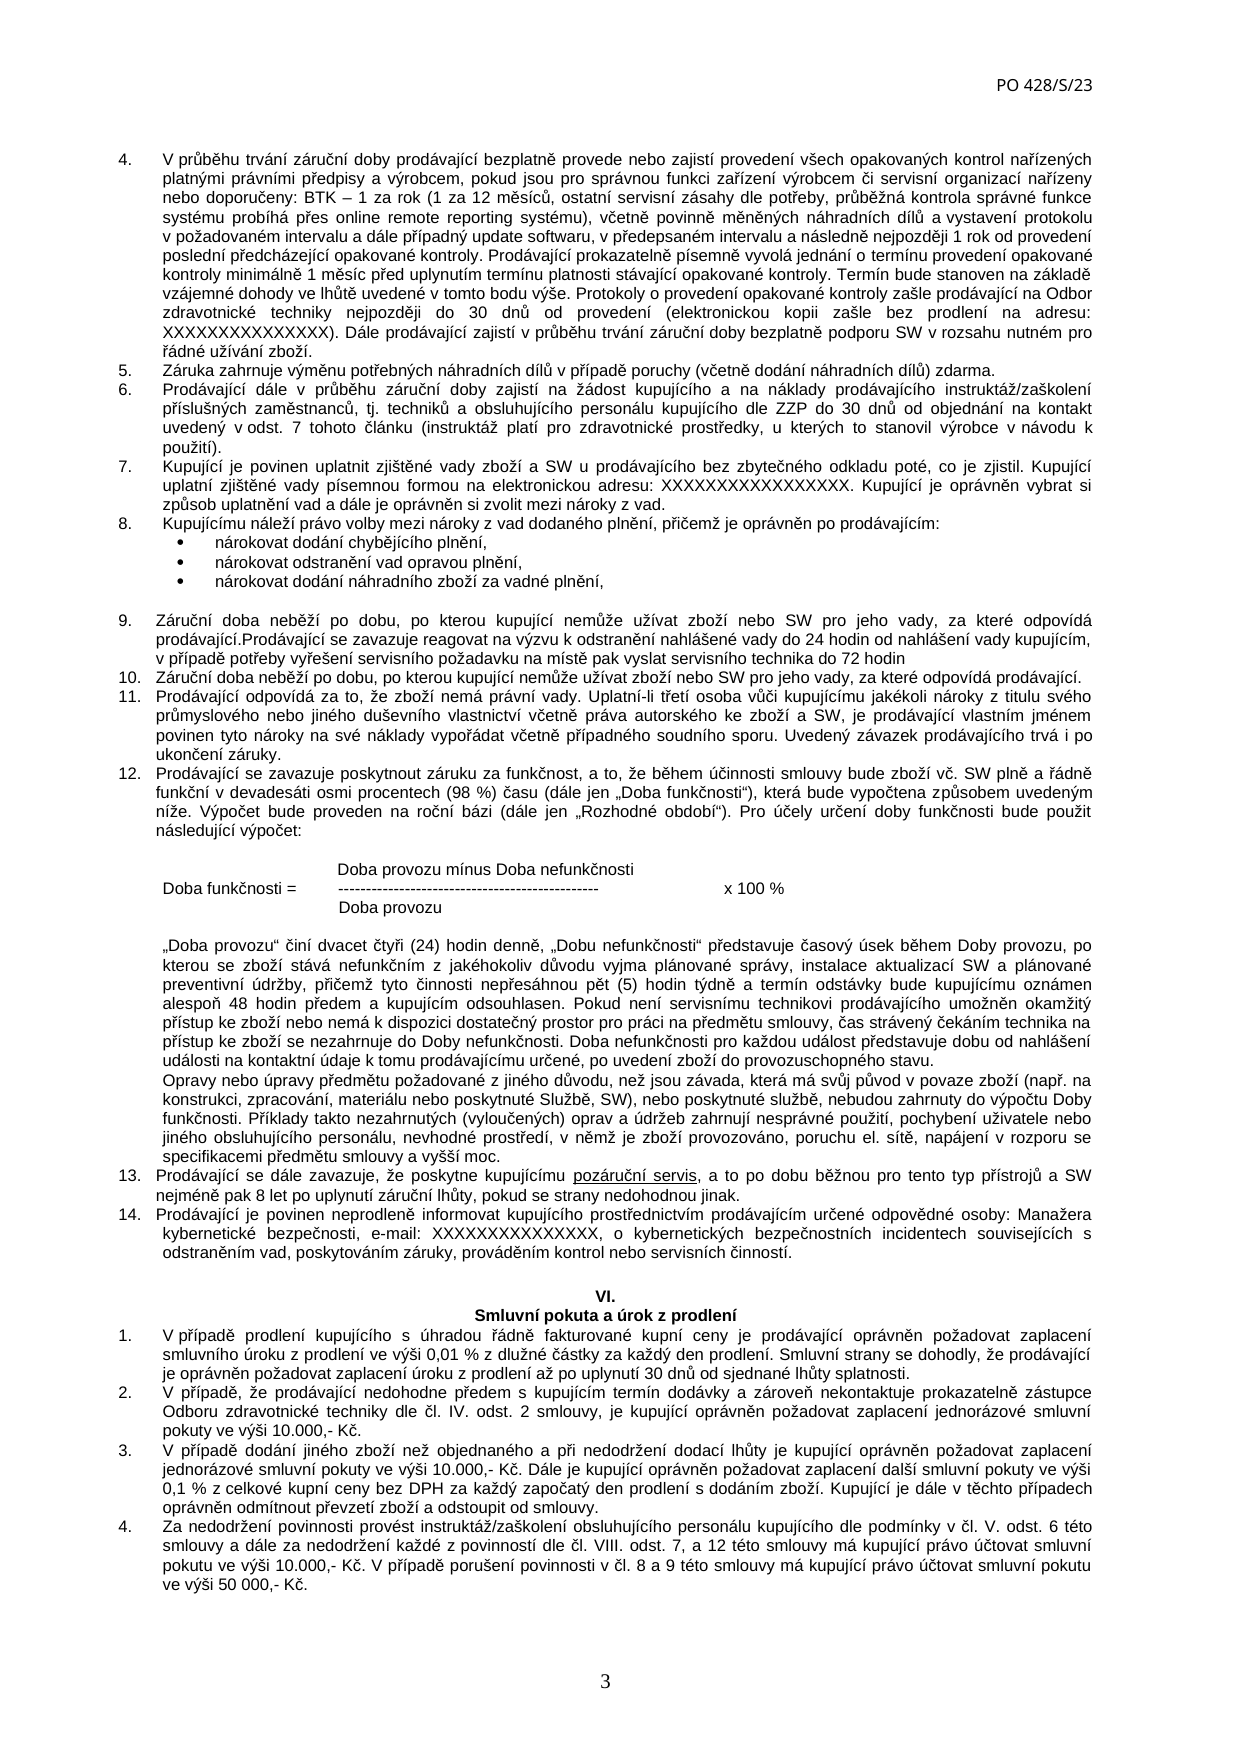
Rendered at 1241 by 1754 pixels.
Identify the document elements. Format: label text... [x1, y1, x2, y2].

list Prodávající dále v průběhu záruční doby zajistí na žádost kupujícího a na náklady prodávajícího instruktáž/zaškolení příslušných zaměstnanců, tj. techniků a obsluhujícího personálu kupujícího dle ZZP do 30 dnů od objednání na kontakt uvedený v odst. 7 tohoto článku (instruktáž platí pro zdravotnické prostředky, u kterých to stanovil výrobce v návodu k použití). [118, 380, 1093, 457]
list V případě dodání jiného zboží než objednaného a při nedodržení dodací lhůty je kupující oprávněn požadovat zaplacení jednorázové smluvní pokuty ve výši 10.000,- Kč. Dále je kupující oprávněn požadovat zaplacení další smluvní pokuty ve výši 0,1 % z celkové kupní ceny bez DPH za každý započatý den prodlení s dodáním zboží. Kupující je dále v těchto případech oprávněn odmítnout převzetí zboží a odstoupit od smlouvy. [118, 1440, 1093, 1517]
text Opravy nebo úpravy předmětu požadované z jiného důvodu, než jsou závada, která má svůj původ v povaze zboží (např. na konstrukci, zpracování, materiálu nebo poskytnuté Službě, SW), nebo poskytnuté službě, nebudou zahrnuty do výpočtu Doby funkčnosti. Příklady takto nezahrnutých (vyloučených) oprav a údržeb zahrnují nesprávné použití, pochybení uživatele nebo jiného obsluhujícího personálu, nevhodné prostředí, v němž je zboží provozováno, poruchu el. sítě, napájení v rozporu se specifikacemi předmětu smlouvy a vyšší moc. [162, 1070, 1093, 1166]
list Prodávající je povinen neprodleně informovat kupujícího prostřednictvím prodávajícím určené odpovědné osoby: Manažera kybernetické bezpečnosti, e-mail: XXXXXXXXXXXXXXX, o kybernetických bezpečnostních incidentech souvisejících s odstraněním vad, poskytováním záruky, prováděním kontrol nebo servisních činností. [118, 1204, 1093, 1262]
list Prodávající odpovídá za to, že zboží nemá právní vady. Uplatní-li třetí osoba vůči kupujícímu jakékoli nároky z titulu svého průmyslového nebo jiného duševního vlastnictví včetně práva autorského ke zboží a SW, je prodávající vlastním jménem povinen tyto nároky na své náklady vypořádat včetně případného soudního sporu. Uvedený závazek prodávajícího trvá i po ukončení záruky. [118, 687, 1093, 764]
list nárokovat dodání chybějícího plnění, [177, 533, 1093, 553]
list Kupující je povinen uplatnit zjištěné vady zboží a SW u prodávajícího bez zbytečného odkladu poté, co je zjistil. Kupující uplatní zjištěné vady písemnou formou na elektronickou adresu: XXXXXXXXXXXXXXXXX. Kupující je oprávněn vybrat si způsob uplatnění vad a dále je oprávněn si zvolit mezi nároky z vad. [118, 457, 1093, 514]
list Záruční doba neběží po dobu, po kterou kupující nemůže užívat zboží nebo SW pro jeho vady, za které odpovídá prodávající.Prodávající se zavazuje reagovat na výzvu k odstranění nahlášené vady do 24 hodin od nahlášení vady kupujícím, v případě potřeby vyřešení servisního požadavku na místě pak vyslat servisního technika do 72 hodin [118, 610, 1093, 668]
text Smluvní pokuta a úrok z prodlení [118, 1306, 1093, 1325]
list Za nedodržení povinnosti provést instruktáž/zaškolení obsluhujícího personálu kupujícího dle podmínky v čl. V. odst. 6 této smlouvy a dále za nedodržení každé z povinností dle čl. VIII. odst. 7, a 12 této smlouvy má kupující právo účtovat smluvní pokutu ve výši 10.000,- Kč. V případě porušení povinnosti v čl. 8 a 9 této smlouvy má kupující právo účtovat smluvní pokutu ve výši 50 000,- Kč. [118, 1517, 1093, 1594]
list nárokovat dodání náhradního zboží za vadné plnění, [177, 572, 1093, 591]
list Kupujícímu náleží právo volby mezi nároky z vad dodaného plnění, přičemž je oprávněn po prodávajícím: [118, 514, 1093, 533]
text Doba provozu mínus Doba nefunkčnosti [289, 859, 1093, 879]
list V případě prodlení kupujícího s úhradou řádně fakturované kupní ceny je prodávající oprávněn požadovat zaplacení smluvního úroku z prodlení ve výši 0,01 % z dlužné částky za každý den prodlení. Smluvní strany se dohodly, že prodávající je oprávněn požadovat zaplacení úroku z prodlení až po uplynutí 30 dnů od sjednané lhůty splatnosti. [118, 1325, 1093, 1383]
list Záruka zahrnuje výměnu potřebných náhradních dílů v případě poruchy (včetně dodání náhradních dílů) zdarma. [118, 361, 1093, 380]
text „Doba provozu“ činí dvacet čtyři (24) hodin denně, „Dobu nefunkčnosti“ představuje časový úsek během Doby provozu, po kterou se zboží stává nefunkčním z jakéhokoliv důvodu vyjma plánované správy, instalace aktualizací SW a plánované preventivní údržby, přičemž tyto činnosti nepřesáhnou pět (5) hodin týdně a termín odstávky bude kupujícímu oznámen alespoň 48 hodin předem a kupujícím odsouhlasen. Pokud není servisnímu technikovi prodávajícího umožněn okamžitý přístup ke zboží nebo nemá k dispozici dostatečný prostor pro práci na předmětu smlouvy, čas strávený čekáním technika na přístup ke zboží se nezahrnuje do Doby nefunkčnosti. Doba nefunkčnosti pro každou událost představuje dobu od nahlášení události na kontaktní údaje k tomu prodávajícímu určené, po uvedení zboží do provozuschopného stavu. [162, 936, 1093, 1070]
text Doba provozu [162, 898, 1093, 917]
list Prodávající se zavazuje poskytnout záruku za funkčnost, a to, že během účinnosti smlouvy bude zboží vč. SW plně a řádně funkční v devadesáti osmi procentech (98 %) času (dále jen „Doba funkčnosti“), která bude vypočtena způsobem uvedeným níže. Výpočet bude proveden na roční bázi (dále jen „Rozhodné období“). Pro účely určení doby funkčnosti bude použit následující výpočet: [118, 764, 1093, 840]
list V průběhu trvání záruční doby prodávající bezplatně provede nebo zajistí provedení všech opakovaných kontrol nařízených platnými právními předpisy a výrobcem, pokud jsou pro správnou funkci zařízení výrobcem či servisní organizací nařízeny nebo doporučeny: BTK – 1 za rok (1 za 12 měsíců, ostatní servisní zásahy dle potřeby, průběžná kontrola správné funkce systému probíhá přes online remote reporting systému), včetně povinně měněných náhradních dílů a vystavení protokolu v požadovaném intervalu a dále případný update softwaru, v předepsaném intervalu a následně nejpozději 1 rok od provedení poslední předcházející opakované kontroly. Prodávající prokazatelně písemně vyvolá jednání o termínu provedení opakované kontroly minimálně 1 měsíc před uplynutím termínu platnosti stávající opakované kontroly. Termín bude stanoven na základě vzájemné dohody ve lhůtě uvedené v tomto bodu výše. Protokoly o provedení opakované kontroly zašle prodávající na Odbor zdravotnické techniky nejpozději do 30 dnů od provedení (elektronickou kopii zašle bez prodlení na adresu: XXXXXXXXXXXXXXX). Dále prodávající zajistí v průběhu trvání záruční doby bezplatně podporu SW v rozsahu nutném pro řádné užívání zboží. [118, 150, 1093, 361]
text VI. [118, 1287, 1093, 1306]
list nárokovat odstranění vad opravou plnění, [177, 553, 1093, 572]
text Doba funkčnosti = ----------------------------------------------- x 100 % [162, 879, 1093, 898]
list V případě, že prodávající nedohodne předem s kupujícím termín dodávky a zároveň nekontaktuje prokazatelně zástupce Odboru zdravotnické techniky dle čl. IV. odst. 2 smlouvy, je kupující oprávněn požadovat zaplacení jednorázové smluvní pokuty ve výši 10.000,- Kč. [118, 1383, 1093, 1440]
list Prodávající se dále zavazuje, že poskytne kupujícímu pozáruční servis, a to po dobu běžnou pro tento typ přístrojů a SW nejméně pak 8 let po uplynutí záruční lhůty, pokud se strany nedohodnou jinak. [118, 1166, 1093, 1204]
list Záruční doba neběží po dobu, po kterou kupující nemůže užívat zboží nebo SW pro jeho vady, za které odpovídá prodávající. [118, 668, 1093, 687]
